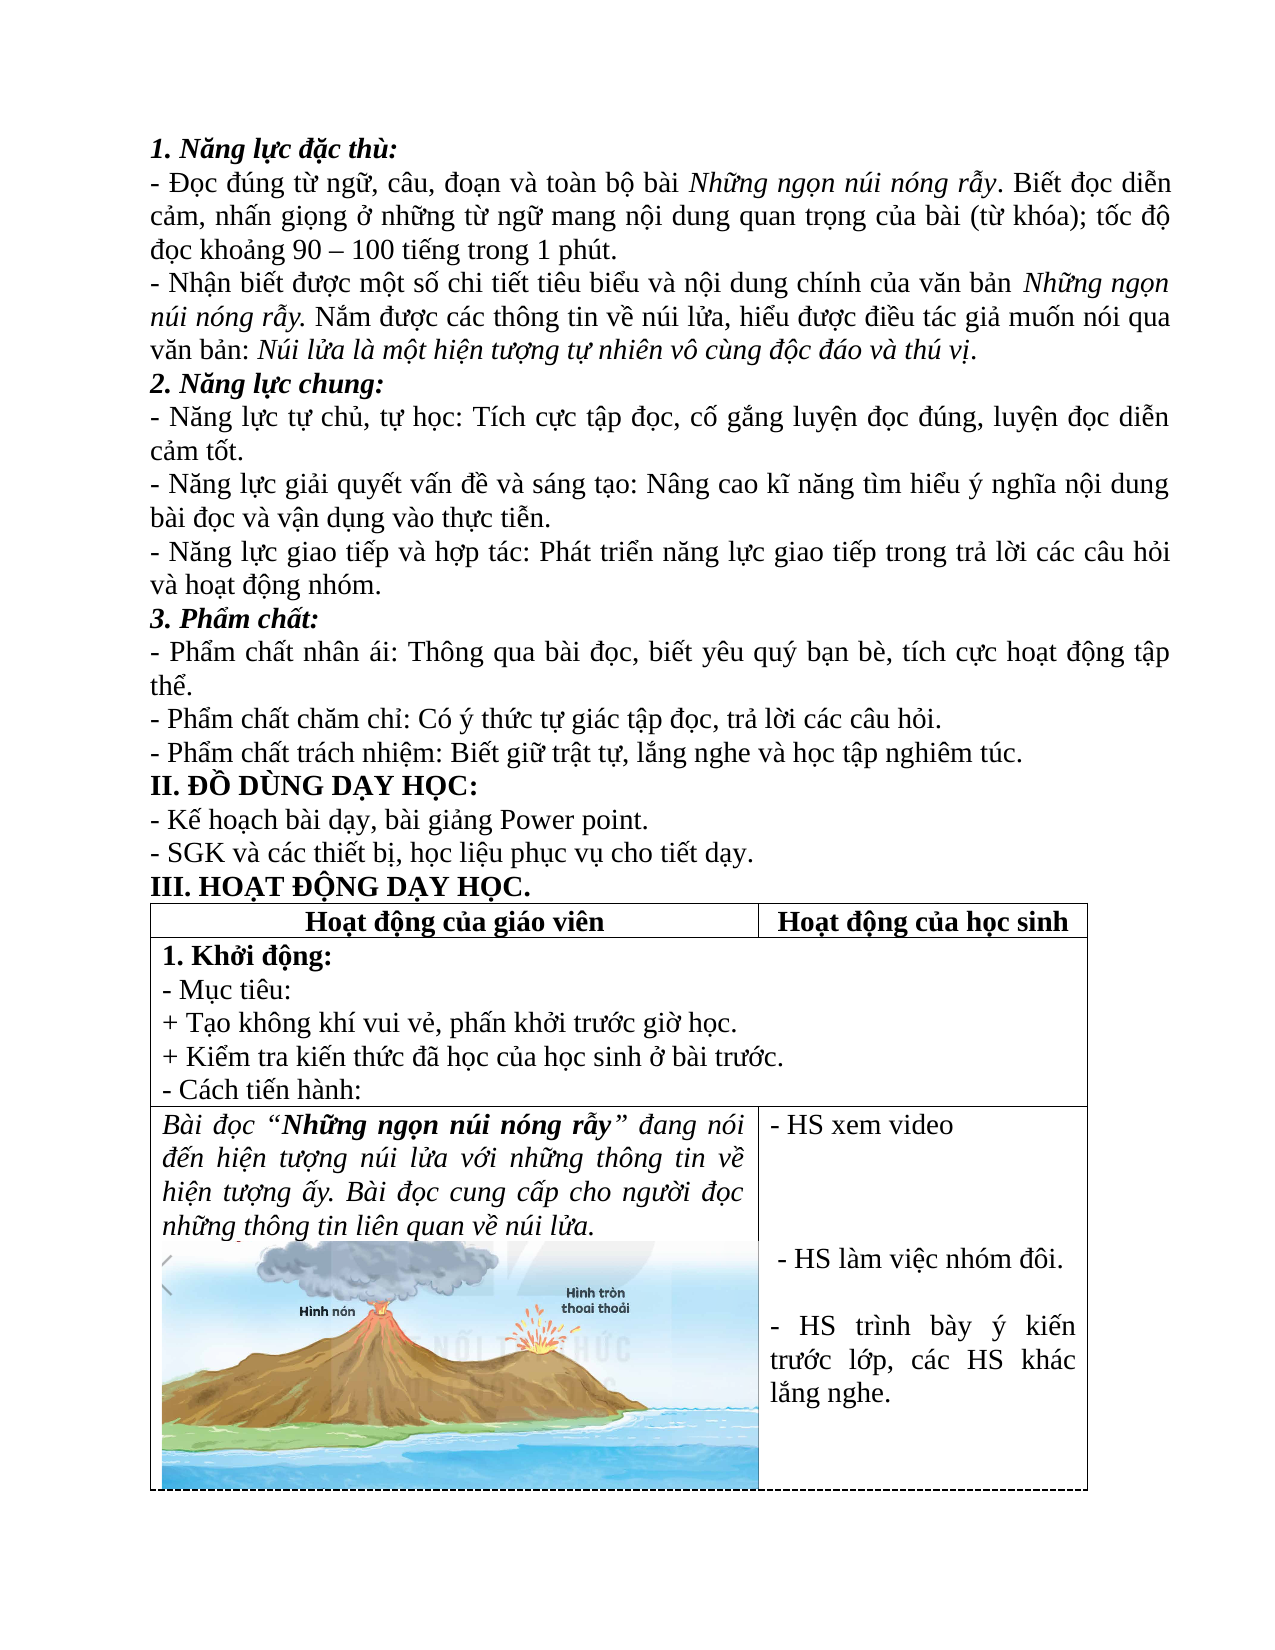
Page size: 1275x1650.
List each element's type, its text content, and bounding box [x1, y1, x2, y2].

text 1. Năng lực đặc thù: [150, 131, 1172, 165]
text - Năng lực giao tiếp và hợp tác: Phát triển năng lực giao tiếp trong trả lời các câu hỏi và hoạt động nhóm. [150, 534, 1172, 601]
table_header Hoạt động của giáo viên [151, 904, 758, 937]
text - Phẩm chất chăm chỉ: Có ý thức tự giác tập đọc, trả lời các câu hỏi. [150, 701, 1172, 735]
text 2. Năng lực chung: [150, 366, 1172, 399]
text 3. Phẩm chất: [150, 601, 1172, 634]
text - Đọc đúng từ ngữ, câu, đoạn và toàn bộ bài Những ngọn núi nóng rẫy. Biết đọc diễn cảm, nhấn giọng ở những từ ngữ mang nội dung quan trọng của bài (từ khóa); tốc độ đọc khoảng 90 – 100 tiếng trong 1 phút. [150, 165, 1172, 265]
picture [161, 1241, 759, 1489]
table_header Hoạt động của học sinh [759, 904, 1087, 937]
text - SGK và các thiết bị, học liệu phục vụ cho tiết dạy. [150, 836, 1172, 869]
text - Phẩm chất trách nhiệm: Biết giữ trật tự, lắng nghe và học tập nghiêm túc. [150, 735, 1172, 768]
text - Kế hoạch bài dạy, bài giảng Power point. [150, 802, 1172, 836]
text - Năng lực tự chủ, tự học: Tích cực tập đọc, cố gắng luyện đọc đúng, luyện đọc diễn cảm tốt. [150, 399, 1172, 467]
table_cell 1. Khởi động: - Mục tiêu: + Tạo không khí vui vẻ, phấn khởi trước giờ học. + Kiểm tra kiến thức đã học của học sinh ở bài trước. - Cách tiến hành: [151, 938, 1087, 1106]
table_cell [151, 1107, 758, 1489]
text II. ĐỒ DÙNG DẠY HỌC: [150, 768, 1172, 802]
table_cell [759, 1107, 1087, 1489]
text - Nhận biết được một số chi tiết tiêu biểu và nội dung chính của văn bản Những ngọn núi nóng rẫy. Nắm được các thông tin về núi lửa, hiểu được điều tác giả muốn nói qua văn bản: Núi lửa là một hiện tượng tự nhiên vô cùng độc đáo và thú vị. [150, 265, 1172, 366]
text - Phẩm chất nhân ái: Thông qua bài đọc, biết yêu quý bạn bè, tích cực hoạt động tập thể. [150, 634, 1172, 701]
text - Năng lực giải quyết vấn đề và sáng tạo: Nâng cao kĩ năng tìm hiểu ý nghĩa nội dung bài đọc và vận dụng vào thực tiễn. [150, 467, 1172, 534]
text III. HOẠT ĐỘNG DẠY HỌC. [150, 869, 1172, 903]
